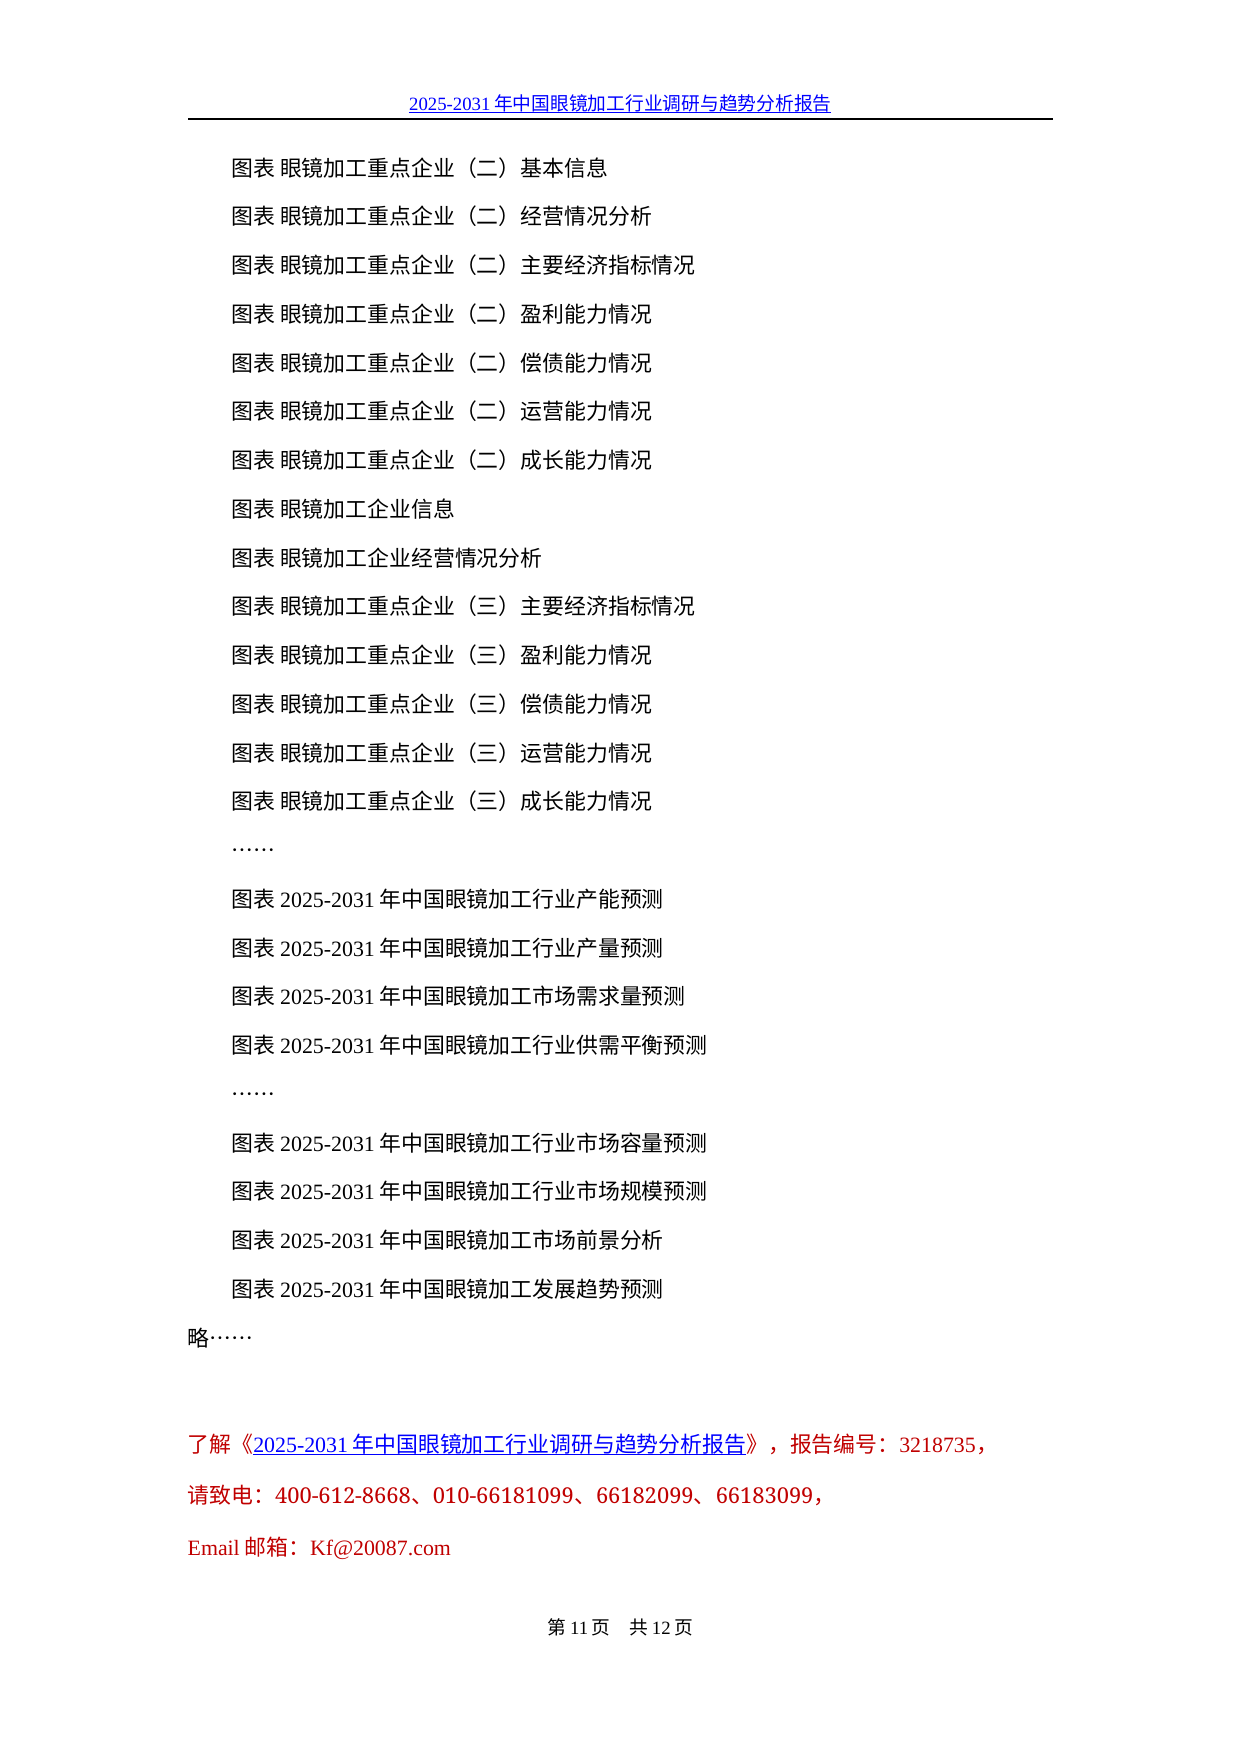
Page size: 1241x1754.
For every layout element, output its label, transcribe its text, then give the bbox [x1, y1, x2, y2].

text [187, 150, 1053, 1353]
text 了解《2025-2031年中国眼镜加工行业调研与趋势分析报告》，报告编号：3218735， [187, 1427, 1053, 1459]
text Email邮箱：Kf@20087.com [187, 1530, 1053, 1562]
text 请致电：400-612-8668、010-66181099、66182099、66183099， [187, 1478, 1053, 1511]
